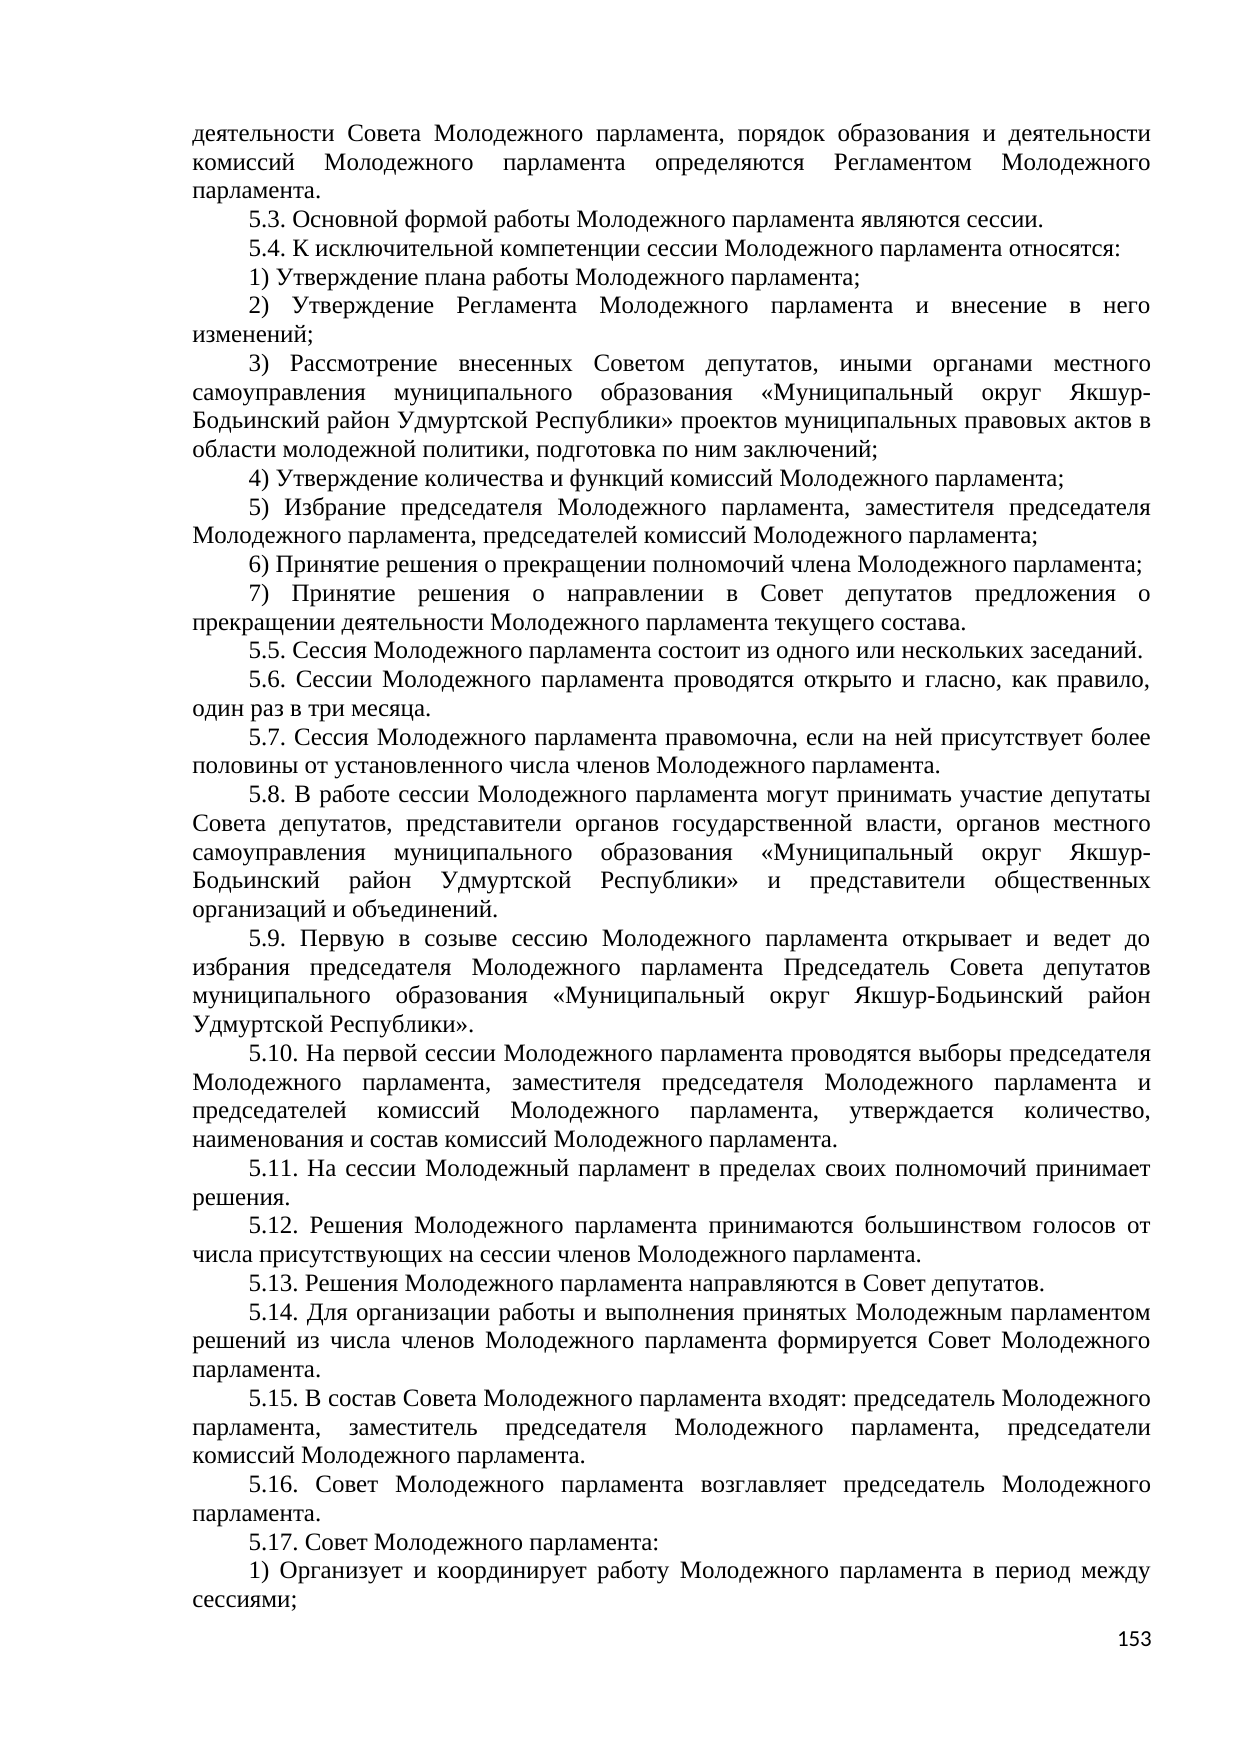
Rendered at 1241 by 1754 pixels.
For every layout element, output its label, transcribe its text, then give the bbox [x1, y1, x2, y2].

text 5.13. Решения Молодежного парламента направляются в Совет депутатов. [192, 1268, 1152, 1297]
text 5.8. В работе сессии Молодежного парламента могут принимать участие депутаты Совета депутатов, представители органов государственной власти, органов местного самоуправления муниципального образования «Муниципальный округ Якшур-Бодьинский район Удмуртской Республики» и представители общественных организаций и объединений. [192, 779, 1152, 923]
text 5.5. Сессия Молодежного парламента состоит из одного или нескольких заседаний. [192, 636, 1152, 664]
text 1) Утверждение плана работы Молодежного парламента; [192, 262, 1152, 291]
text 6) Принятие решения о прекращении полномочий члена Молодежного парламента; [192, 549, 1152, 578]
text 5.3. Основной формой работы Молодежного парламента являются сессии. [192, 204, 1152, 233]
text 5.16. Совет Молодежного парламента возглавляет председатель Молодежного парламента. [192, 1469, 1152, 1527]
text 5.17. Совет Молодежного парламента: [192, 1527, 1152, 1556]
text 5.12. Решения Молодежного парламента принимаются большинством голосов от числа присутствующих на сессии членов Молодежного парламента. [192, 1211, 1152, 1268]
text 5.11. На сессии Молодежный парламент в пределах своих полномочий принимает решения. [192, 1153, 1152, 1211]
text 5.15. В состав Совета Молодежного парламента входят: председатель Молодежного парламента, заместитель председателя Молодежного парламента, председатели комиссий Молодежного парламента. [192, 1383, 1152, 1469]
text 1) Организует и координирует работу Молодежного парламента в период между сессиями; [192, 1556, 1152, 1613]
text 2) Утверждение Регламента Молодежного парламента и внесение в него изменений; [192, 291, 1152, 348]
text 5.7. Сессия Молодежного парламента правомочна, если на ней присутствует более половины от установленного числа членов Молодежного парламента. [192, 722, 1152, 779]
text 5) Избрание председателя Молодежного парламента, заместителя председателя Молодежного парламента, председателей комиссий Молодежного парламента; [192, 492, 1152, 549]
text 5.10. На первой сессии Молодежного парламента проводятся выборы председателя Молодежного парламента, заместителя председателя Молодежного парламента и председателей комиссий Молодежного парламента, утверждается количество, наименования и состав комиссий Молодежного парламента. [192, 1038, 1152, 1153]
text 4) Утверждение количества и функций комиссий Молодежного парламента; [192, 463, 1152, 492]
text 3) Рассмотрение внесенных Советом депутатов, иными органами местного самоуправления муниципального образования «Муниципальный округ Якшур-Бодьинский район Удмуртской Республики» проектов муниципальных правовых актов в области молодежной политики, подготовка по ним заключений; [192, 348, 1152, 463]
text 5.9. Первую в созыве сессию Молодежного парламента открывает и ведет до избрания председателя Молодежного парламента Председатель Совета депутатов муниципального образования «Муниципальный округ Якшур-Бодьинский район Удмуртской Республики». [192, 923, 1152, 1038]
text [192, 118, 1152, 204]
text 7) Принятие решения о направлении в Совет депутатов предложения о прекращении деятельности Молодежного парламента текущего состава. [192, 578, 1152, 636]
text 5.14. Для организации работы и выполнения принятых Молодежным парламентом решений из числа членов Молодежного парламента формируется Совет Молодежного парламента. [192, 1297, 1152, 1383]
text 5.6. Сессии Молодежного парламента проводятся открыто и гласно, как правило, один раз в три месяца. [192, 664, 1152, 722]
text 5.4. К исключительной компетенции сессии Молодежного парламента относятся: [192, 233, 1152, 262]
